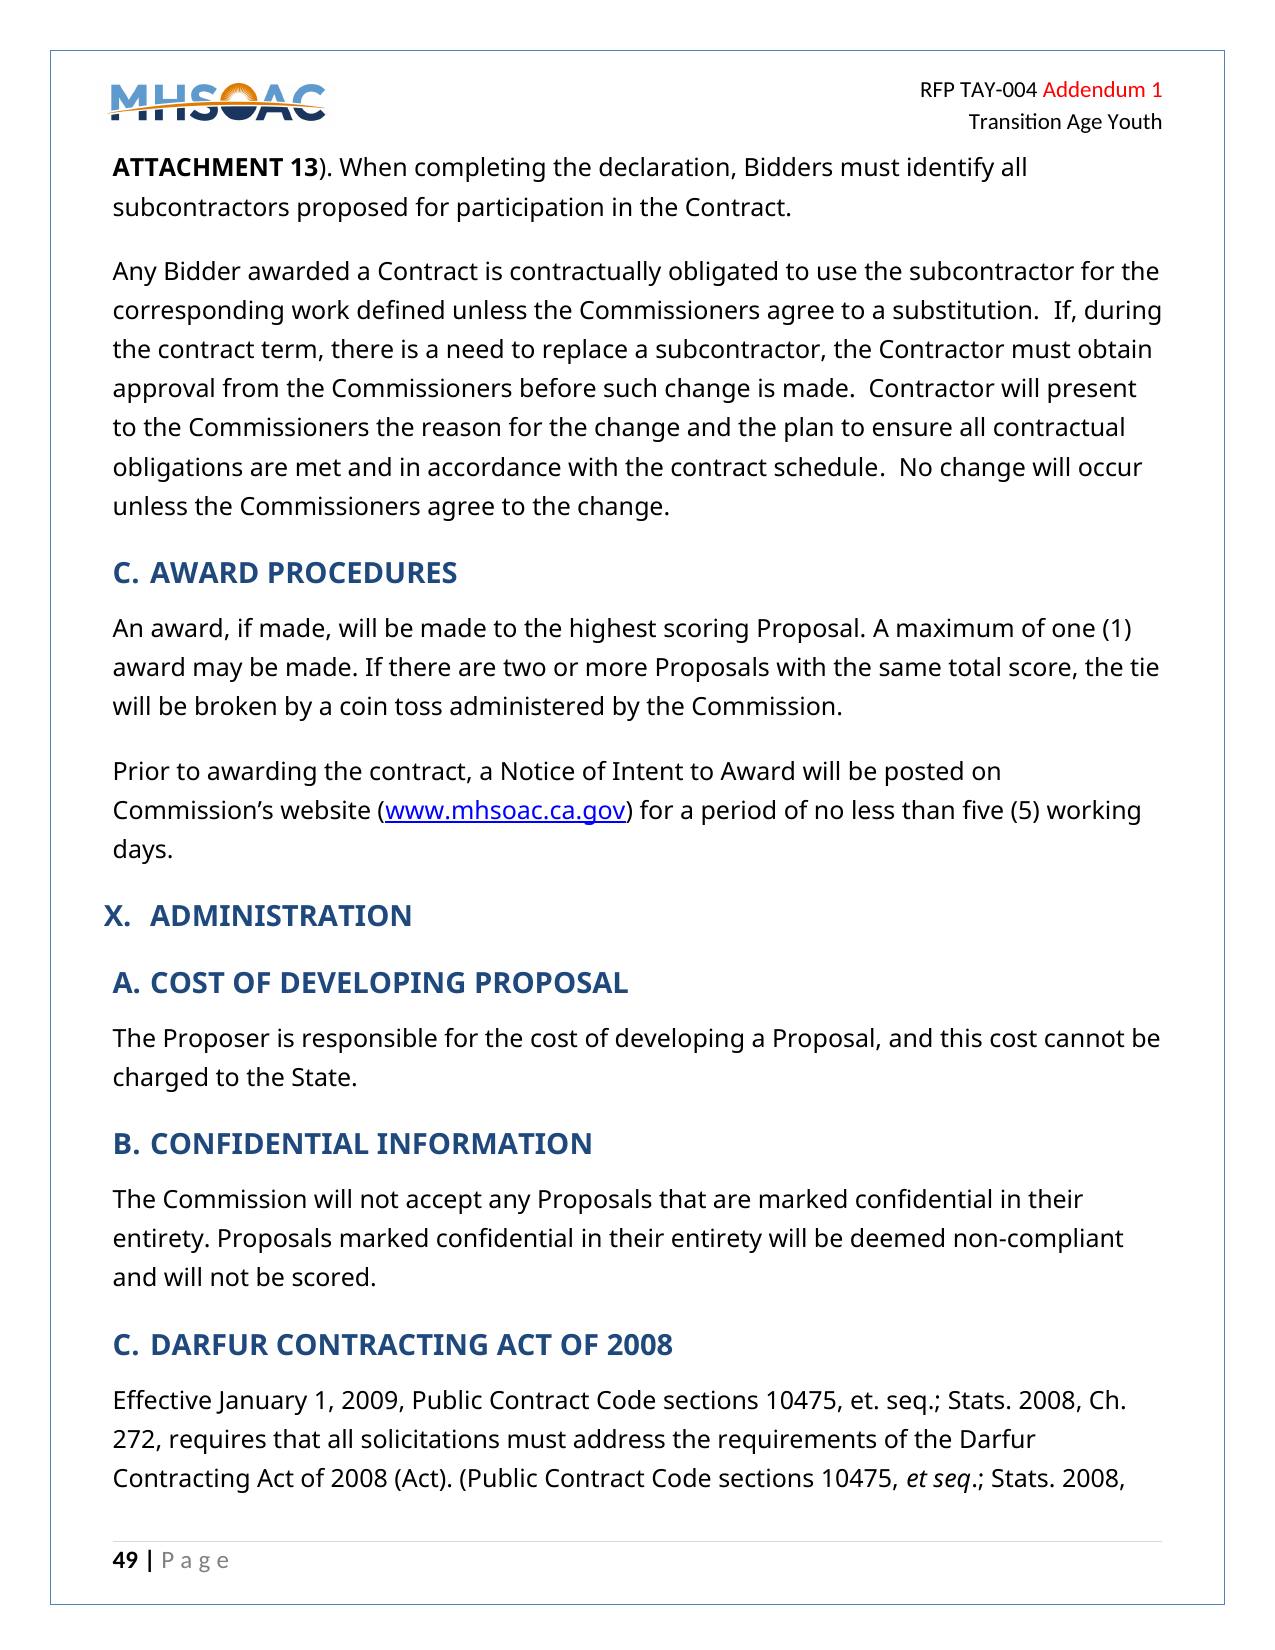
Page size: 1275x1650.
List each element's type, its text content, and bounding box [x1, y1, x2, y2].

text The Commission will not accept any Proposals that are marked confidential in their entirety. Proposals marked confidential in their entirety will be deemed non-compliant and will not be scored. [112, 1182, 1162, 1294]
picture [97, 83, 337, 126]
subtitle AWARD PROCEDURES [112, 552, 1162, 592]
text The Proposer is responsible for the cost of developing a Proposal, and this cost cannot be charged to the State. [112, 1020, 1162, 1093]
subtitle ADMINISTRATION [131, 896, 1162, 935]
text An award, if made, will be made to the highest scoring Proposal. A maximum of one (1) award may be made. If there are two or more Proposals with the same total score, the tie will be broken by a coin toss administered by the Commission. [112, 611, 1162, 723]
text Prior to awarding the contract, a Notice of Intent to Award will be posted on Commission’s website (www.mhsoac.ca.gov) for a period of no less than five (5) working days. [112, 753, 1162, 866]
subtitle DARFUR CONTRACTING ACT OF 2008 [112, 1324, 1162, 1364]
subtitle COST OF DEVELOPING PROPOSAL [112, 962, 1162, 1002]
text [112, 150, 1162, 223]
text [112, 1382, 1162, 1495]
text Any Bidder awarded a Contract is contractually obligated to use the subcontractor for the corresponding work defined unless the Commissioners agree to a substitution. If, during the contract term, there is a need to replace a subcontractor, the Contractor must obtain approval from the Commissioners before such change is made. Contractor will present to the Commissioners the reason for the change and the plan to ensure all contractual obligations are met and in accordance with the contract schedule. No change will occur unless the Commissioners agree to the change. [112, 253, 1162, 522]
subtitle CONFIDENTIAL INFORMATION [112, 1123, 1162, 1163]
